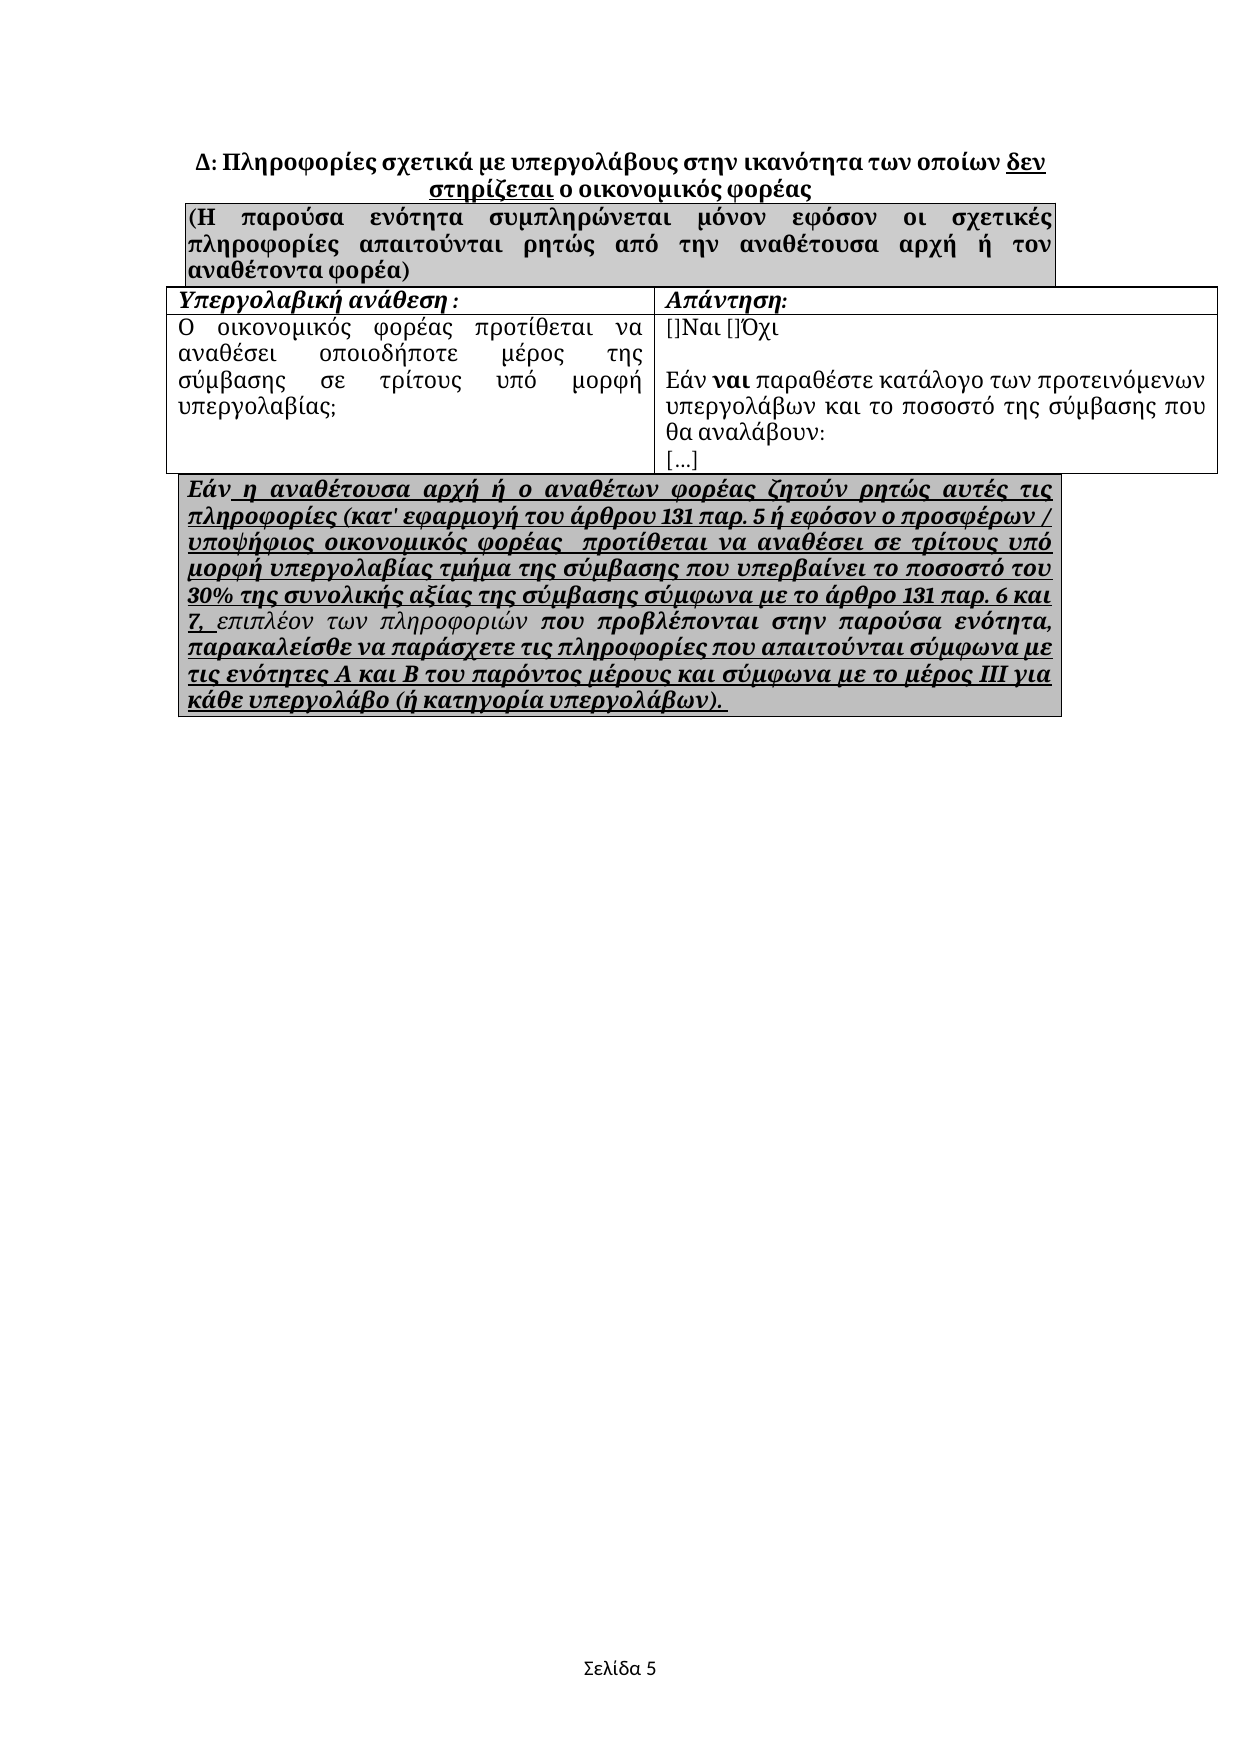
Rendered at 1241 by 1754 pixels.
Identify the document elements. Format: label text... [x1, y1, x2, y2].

table_cell []Ναι []Όχι Εάν ναι παραθέστε κατάλογο των προτεινόμενων υπεργολάβων και το ποσοστό της σύμβασης που θα αναλάβουν: […] [655, 315, 1217, 473]
table_cell Ο οικονομικός φορέας προτίθεται να αναθέσει οποιοδήποτε μέρος της σύμβασης σε τρίτους υπό μορφή υπεργολαβίας; [167, 315, 654, 473]
text Δ: Πληροφορίες σχετικά με υπεργολάβους στην ικανότητα των οποίων δεν στηρίζεται ο οικονομικός φορέας [187, 150, 1053, 203]
text (Η παρούσα ενότητα συμπληρώνεται μόνον εφόσον οι σχετικές πληροφορίες απαιτούνται ρητώς από την αναθέτουσα αρχή ή τον αναθέτοντα φορέα) [186, 204, 1055, 286]
table_header Υπεργολαβική ανάθεση : [167, 288, 654, 314]
title Εάν η αναθέτουσα αρχή ή ο αναθέτων φορέας ζητούν ρητώς αυτές τις πληροφορίες (κατ' εφαρμογή του άρθρου 131 παρ. 5 ή εφόσον ο προσφέρων / υποψήφιος οικονομικός φορέας προτίθεται να αναθέσει σε τρίτους υπό μορφή υπεργολαβίας τμήμα της σύμβασης που υπερβαίνει το ποσοστό του 30% της συνολικής αξίας της σύμβασης σύμφωνα με το άρθρο 131 παρ. 6 και 7, επιπλέον των πληροφοριών που προβλέπονται στην παρούσα ενότητα, παρακαλείσθε να παράσχετε τις πληροφορίες που απαιτούνται σύμφωνα με τις ενότητες Α και Β του παρόντος μέρους και σύμφωνα με το μέρος ΙΙΙ για κάθε υπεργολάβο (ή κατηγορία υπεργολάβων). [179, 475, 1061, 716]
table_header Απάντηση: [655, 288, 1217, 314]
